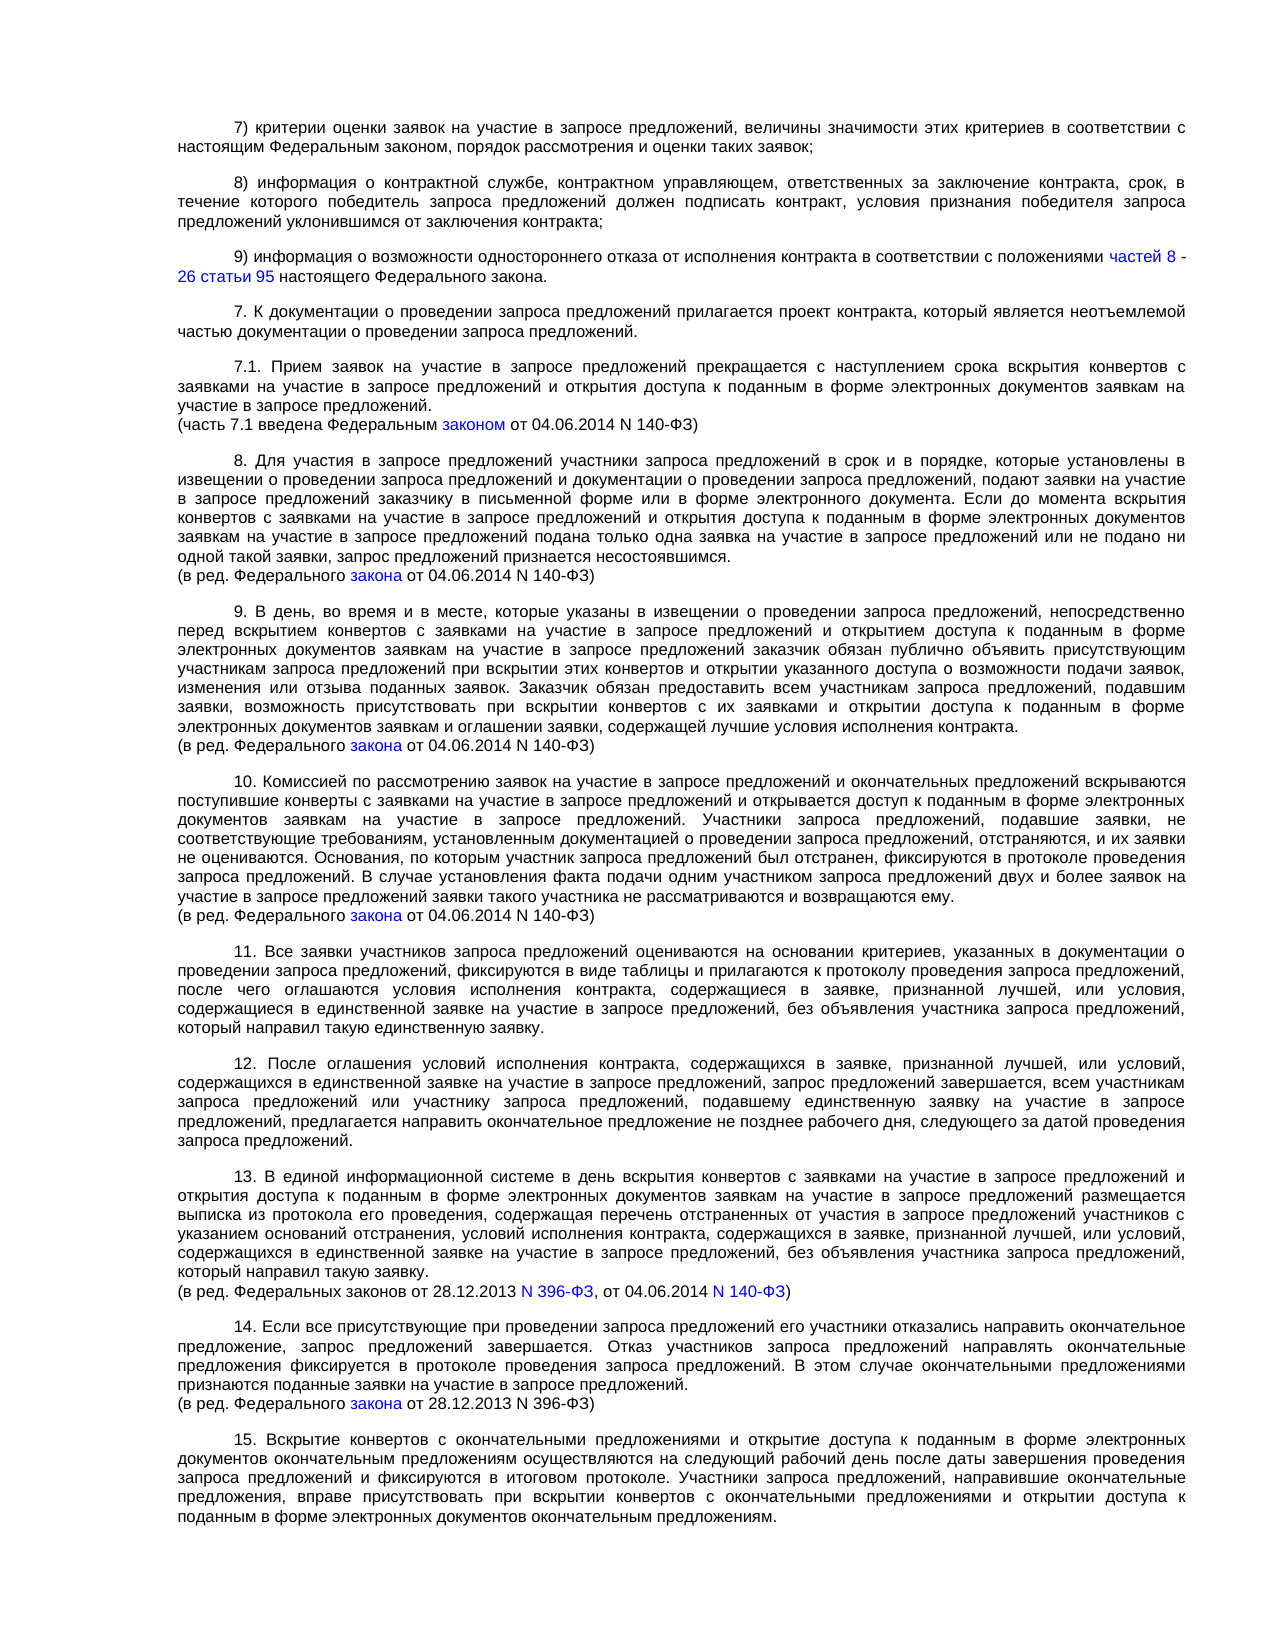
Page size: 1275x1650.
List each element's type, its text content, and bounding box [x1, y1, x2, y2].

text 14. Если все присутствующие при проведении запроса предложений его участники отказались направить окончательное предложение, запрос предложений завершается. Отказ участников запроса предложений направлять окончательные предложения фиксируется в протоколе проведения запроса предложений. В этом случае окончательными предложениями признаются поданные заявки на участие в запросе предложений. [177, 1317, 1186, 1394]
text 7.1. Прием заявок на участие в запросе предложений прекращается с наступлением срока вскрытия конвертов с заявками на участие в запросе предложений и открытия доступа к поданным в форме электронных документов заявкам на участие в запросе предложений. [177, 357, 1186, 415]
text 8) информация о контрактной службе, контрактном управляющем, ответственных за заключение контракта, срок, в течение которого победитель запроса предложений должен подписать контракт, условия признания победителя запроса предложений уклонившимся от заключения контракта; [177, 173, 1186, 231]
text (часть 7.1 введена Федеральным законом от 04.06.2014 N 140-ФЗ) [177, 415, 1186, 434]
text 15. Вскрытие конвертов с окончательными предложениями и открытие доступа к поданным в форме электронных документов окончательным предложениям осуществляются на следующий рабочий день после даты завершения проведения запроса предложений и фиксируются в итоговом протоколе. Участники запроса предложений, направившие окончательные предложения, вправе присутствовать при вскрытии конвертов с окончательными предложениями и открытии доступа к поданным в форме электронных документов окончательным предложениям. [177, 1430, 1186, 1526]
text (в ред. Федерального закона от 04.06.2014 N 140-ФЗ) [177, 566, 1186, 585]
text 8. Для участия в запросе предложений участники запроса предложений в срок и в порядке, которые установлены в извещении о проведении запроса предложений и документации о проведении запроса предложений, подают заявки на участие в запросе предложений заказчику в письменной форме или в форме электронного документа. Если до момента вскрытия конвертов с заявками на участие в запросе предложений и открытия доступа к поданным в форме электронных документов заявкам на участие в запросе предложений подана только одна заявка на участие в запросе предложений или не подано ни одной такой заявки, запрос предложений признается несостоявшимся. [177, 451, 1186, 566]
text 7) критерии оценки заявок на участие в запросе предложений, величины значимости этих критериев в соответствии с настоящим Федеральным законом, порядок рассмотрения и оценки таких заявок; [177, 118, 1186, 156]
text 10. Комиссией по рассмотрению заявок на участие в запросе предложений и окончательных предложений вскрываются поступившие конверты с заявками на участие в запросе предложений и открывается доступ к поданным в форме электронных документов заявкам на участие в запросе предложений. Участники запроса предложений, подавшие заявки, не соответствующие требованиям, установленным документацией о проведении запроса предложений, отстраняются, и их заявки не оцениваются. Основания, по которым участник запроса предложений был отстранен, фиксируются в протоколе проведения запроса предложений. В случае установления факта подачи одним участником запроса предложений двух и более заявок на участие в запросе предложений заявки такого участника не рассматриваются и возвращаются ему. [177, 771, 1186, 906]
text (в ред. Федеральных законов от 28.12.2013 N 396-ФЗ, от 04.06.2014 N 140-ФЗ) [177, 1281, 1186, 1301]
text 13. В единой информационной системе в день вскрытия конвертов с заявками на участие в запросе предложений и открытия доступа к поданным в форме электронных документов заявкам на участие в запросе предложений размещается выписка из протокола его проведения, содержащая перечень отстраненных от участия в запросе предложений участников с указанием оснований отстранения, условий исполнения контракта, содержащихся в заявке, признанной лучшей, или условий, содержащихся в единственной заявке на участие в запросе предложений, без объявления участника запроса предложений, который направил такую заявку. [177, 1166, 1186, 1281]
text 7. К документации о проведении запроса предложений прилагается проект контракта, который является неотъемлемой частью документации о проведении запроса предложений. [177, 302, 1186, 341]
text 9. В день, во время и в месте, которые указаны в извещении о проведении запроса предложений, непосредственно перед вскрытием конвертов с заявками на участие в запросе предложений и открытием доступа к поданным в форме электронных документов заявкам на участие в запросе предложений заказчик обязан публично объявить присутствующим участникам запроса предложений при вскрытии этих конвертов и открытии указанного доступа о возможности подачи заявок, изменения или отзыва поданных заявок. Заказчик обязан предоставить всем участникам запроса предложений, подавшим заявки, возможность присутствовать при вскрытии конвертов с их заявками и открытии доступа к поданным в форме электронных документов заявкам и оглашении заявки, содержащей лучшие условия исполнения контракта. [177, 601, 1186, 736]
text 11. Все заявки участников запроса предложений оцениваются на основании критериев, указанных в документации о проведении запроса предложений, фиксируются в виде таблицы и прилагаются к протоколу проведения запроса предложений, после чего оглашаются условия исполнения контракта, содержащиеся в заявке, признанной лучшей, или условия, содержащиеся в единственной заявке на участие в запросе предложений, без объявления участника запроса предложений, который направил такую единственную заявку. [177, 941, 1186, 1037]
text (в ред. Федерального закона от 04.06.2014 N 140-ФЗ) [177, 906, 1186, 925]
text (в ред. Федерального закона от 28.12.2013 N 396-ФЗ) [177, 1394, 1186, 1413]
text 12. После оглашения условий исполнения контракта, содержащихся в заявке, признанной лучшей, или условий, содержащихся в единственной заявке на участие в запросе предложений, запрос предложений завершается, всем участникам запроса предложений или участнику запроса предложений, подавшему единственную заявку на участие в запросе предложений, предлагается направить окончательное предложение не позднее рабочего дня, следующего за датой проведения запроса предложений. [177, 1054, 1186, 1150]
text 9) информация о возможности одностороннего отказа от исполнения контракта в соответствии с положениями частей 8 - 26 статьи 95 настоящего Федерального закона. [177, 247, 1186, 286]
text (в ред. Федерального закона от 04.06.2014 N 140-ФЗ) [177, 736, 1186, 755]
